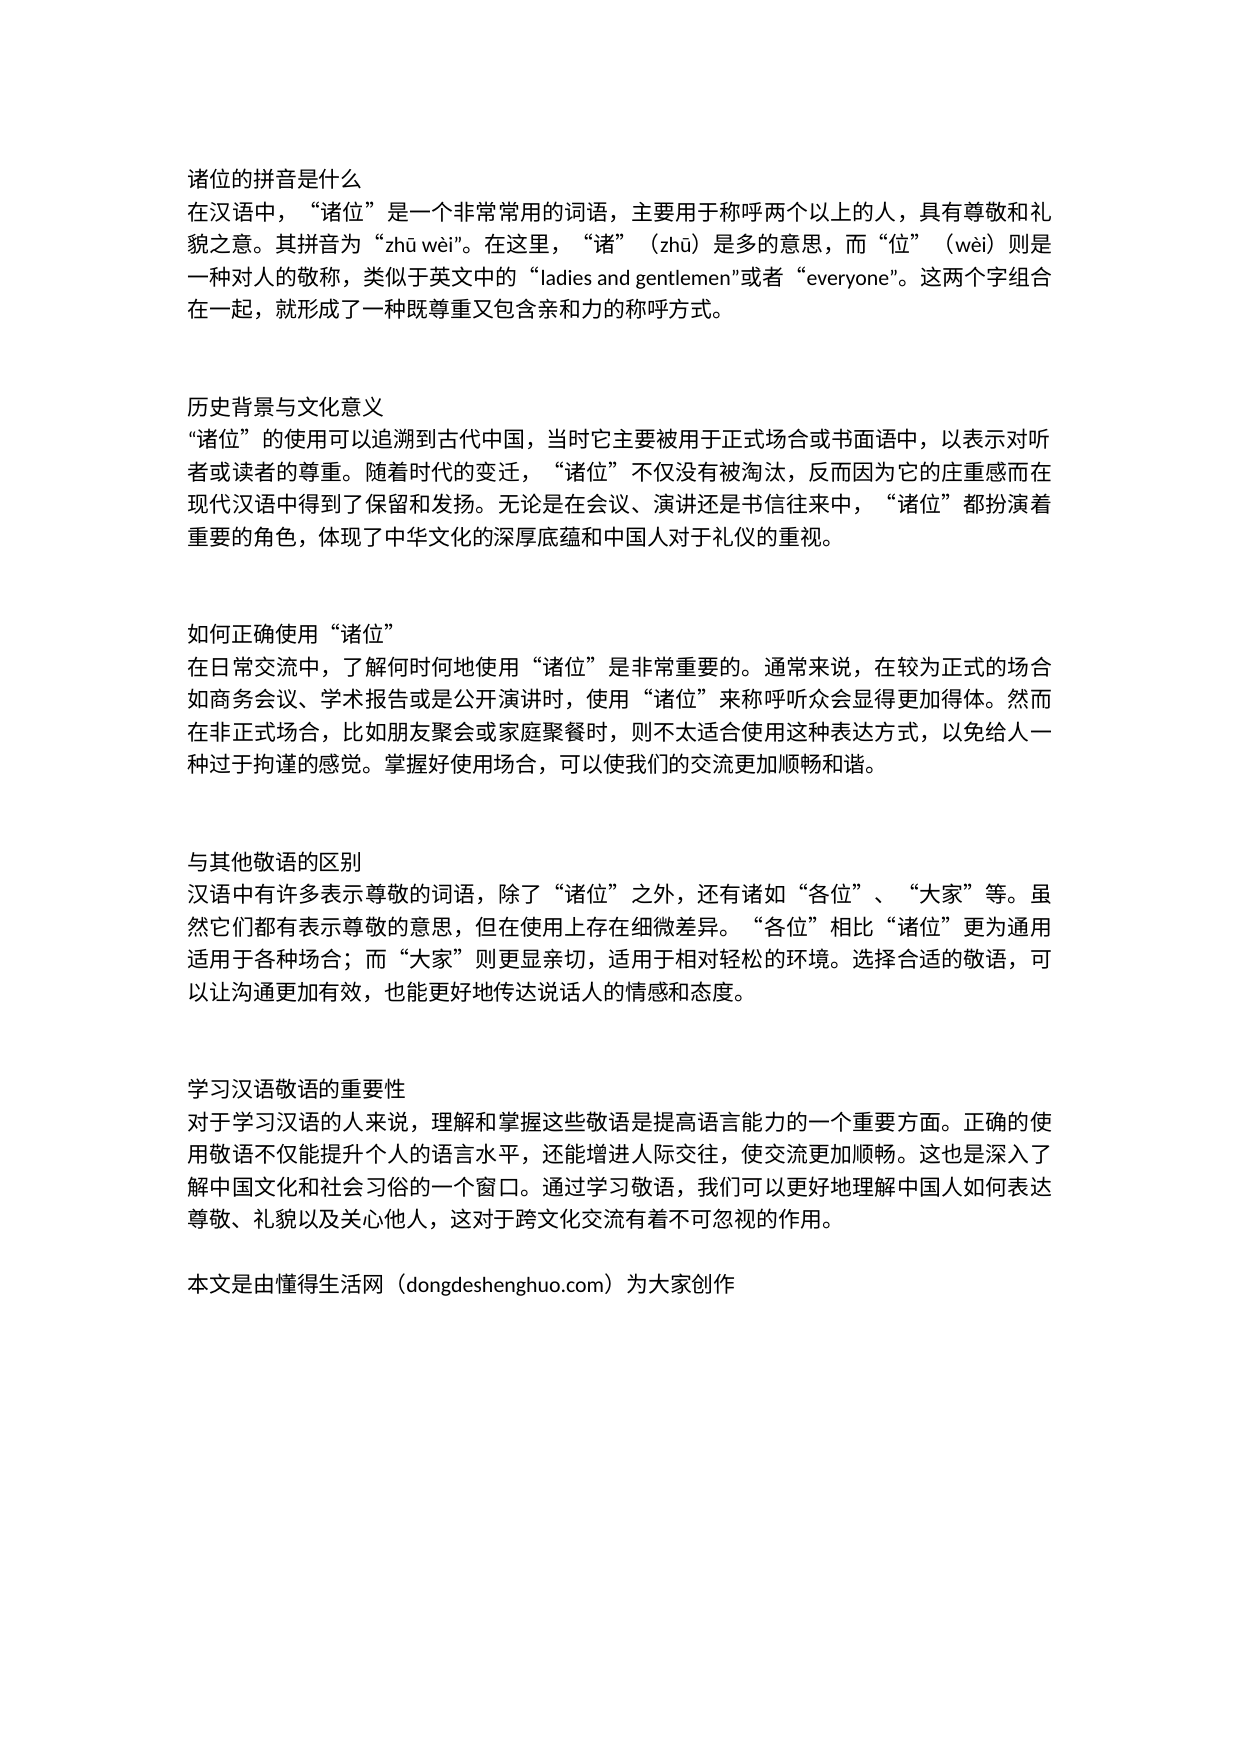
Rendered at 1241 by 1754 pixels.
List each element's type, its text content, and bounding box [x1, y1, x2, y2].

text 本文是由懂得生活网（dongdeshenghuo.com）为大家创作 [187, 1267, 1053, 1299]
text 历史背景与文化意义 [187, 389, 1053, 422]
text 如何正确使用“诸位” [187, 617, 1053, 649]
text 与其他敬语的区别 [187, 844, 1053, 877]
text 汉语中有许多表示尊敬的词语，除了“诸位”之外，还有诸如“各位”、“大家”等。虽然它们都有表示尊敬的意思，但在使用上存在细微差异。“各位”相比“诸位”更为通用，适用于各种场合；而“大家”则更显亲切，适用于相对轻松的环境。选择合适的敬语，可以让沟通更加有效，也能更好地传达说话人的情感和态度。 [187, 877, 1053, 1007]
text 学习汉语敬语的重要性 [187, 1072, 1053, 1104]
text “诸位”的使用可以追溯到古代中国，当时它主要被用于正式场合或书面语中，以表示对听者或读者的尊重。随着时代的变迁，“诸位”不仅没有被淘汰，反而因为它的庄重感而在现代汉语中得到了保留和发扬。无论是在会议、演讲还是书信往来中，“诸位”都扮演着重要的角色，体现了中华文化的深厚底蕴和中国人对于礼仪的重视。 [187, 422, 1053, 552]
text 在汉语中，“诸位”是一个非常常用的词语，主要用于称呼两个以上的人，具有尊敬和礼貌之意。其拼音为“zhū wèi”。在这里，“诸”（zhū）是多的意思，而“位”（wèi）则是一种对人的敬称，类似于英文中的“ladies and gentlemen”或者“everyone”。这两个字组合在一起，就形成了一种既尊重又包含亲和力的称呼方式。 [187, 194, 1053, 324]
text 诸位的拼音是什么 [187, 162, 1053, 194]
text 对于学习汉语的人来说，理解和掌握这些敬语是提高语言能力的一个重要方面。正确的使用敬语不仅能提升个人的语言水平，还能增进人际交往，使交流更加顺畅。这也是深入了解中国文化和社会习俗的一个窗口。通过学习敬语，我们可以更好地理解中国人如何表达尊敬、礼貌以及关心他人，这对于跨文化交流有着不可忽视的作用。 [187, 1104, 1053, 1234]
text 在日常交流中，了解何时何地使用“诸位”是非常重要的。通常来说，在较为正式的场合，如商务会议、学术报告或是公开演讲时，使用“诸位”来称呼听众会显得更加得体。然而，在非正式场合，比如朋友聚会或家庭聚餐时，则不太适合使用这种表达方式，以免给人一种过于拘谨的感觉。掌握好使用场合，可以使我们的交流更加顺畅和谐。 [187, 649, 1053, 779]
